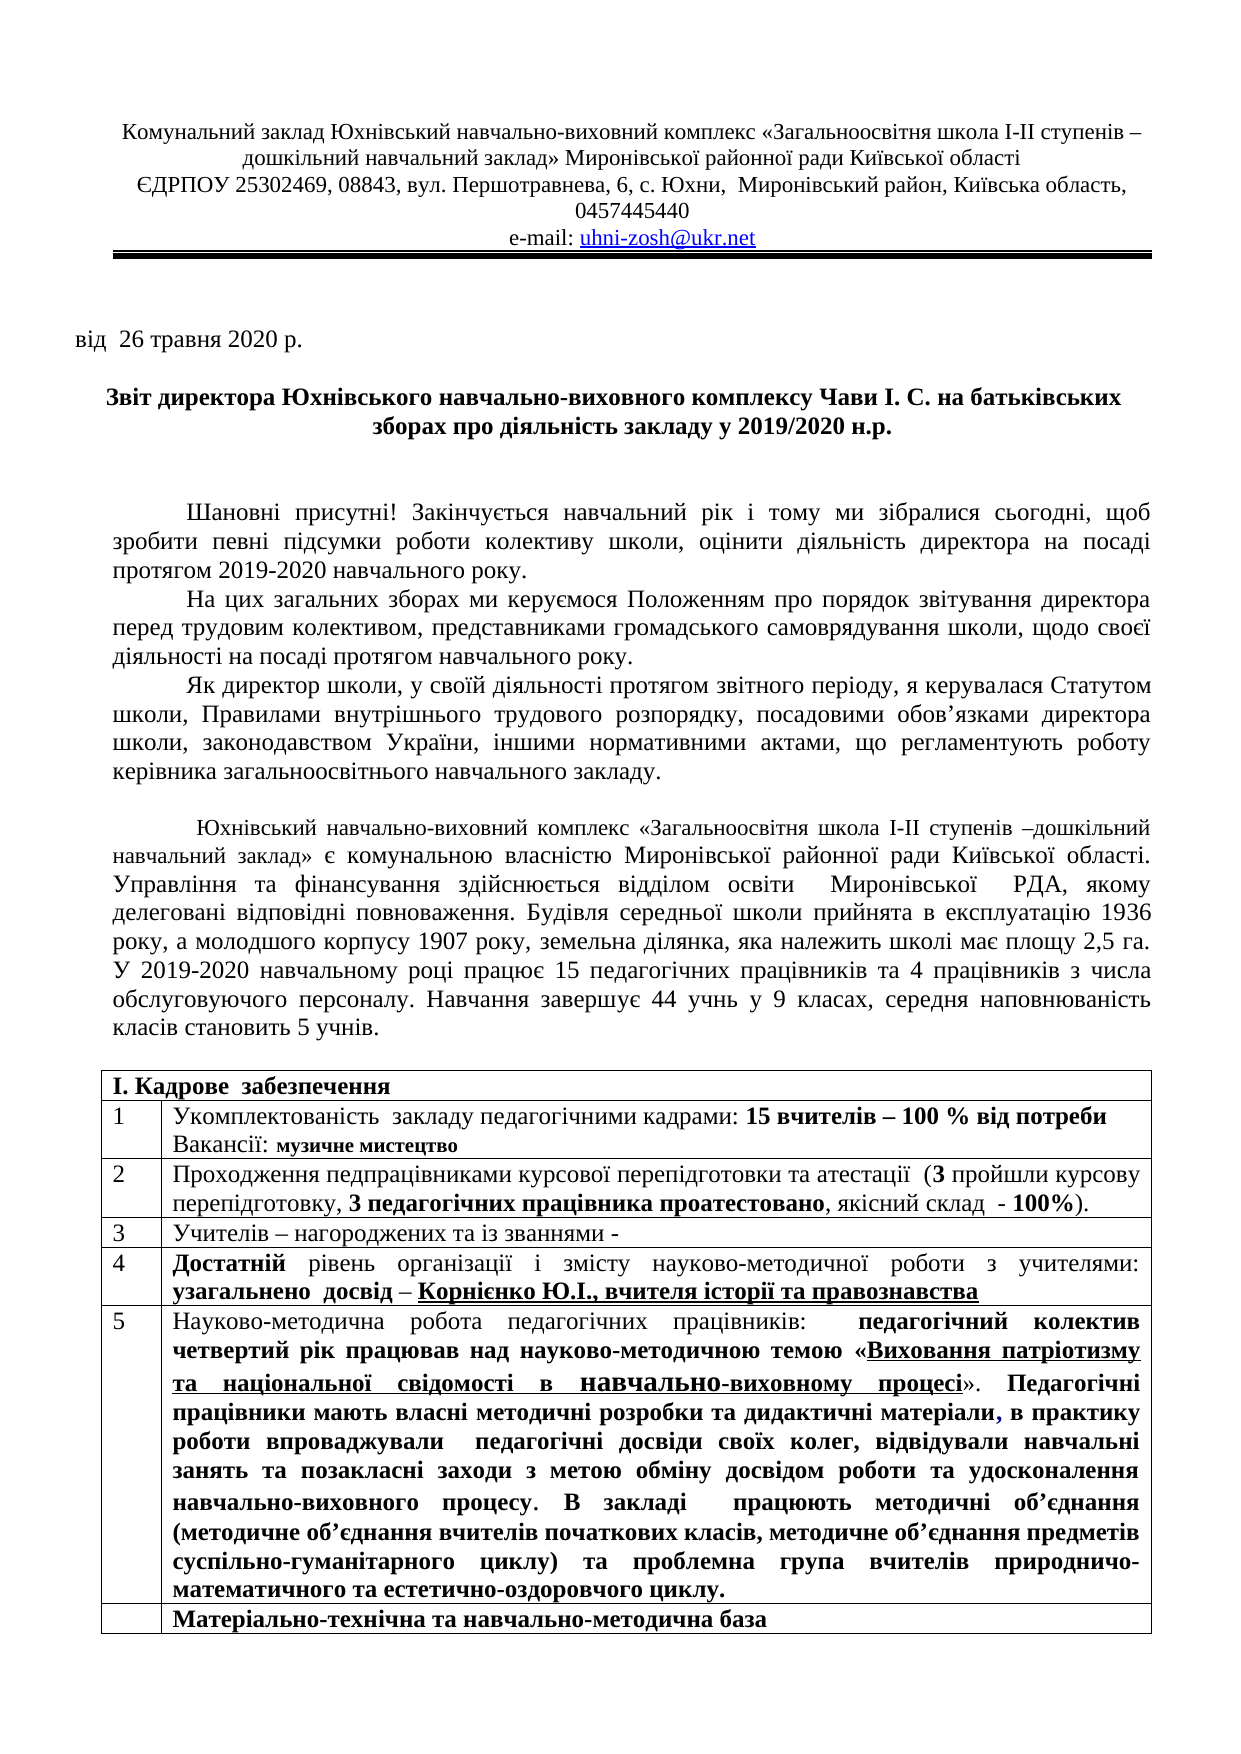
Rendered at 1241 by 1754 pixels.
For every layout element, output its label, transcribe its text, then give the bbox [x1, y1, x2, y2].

table_cell Науково-методична робота педагогічних працівників: педагогічний колектив четвертий рік працював над науково-методичною темою «Виховання патріотизму та національної свідомості в навчально-виховному процесі». Педагогічні працівники мають власні методичні розробки та дидактичні матеріали, в практику роботи впроваджували педагогічні досвіди своїх колег, відвідували навчальні занять та позакласні заходи з метою обміну досвідом роботи та удосконалення навчально-виховного процесу. В закладі працюють методичні об’єднання (методичне об’єднання вчителів початкових класів, методичне об’єднання предметів суспільно-гуманітарного циклу) та проблемна група вчителів природничо-математичного та естетично-оздоровчого циклу. [162, 1306, 1151, 1603]
table_cell 4 [102, 1248, 161, 1305]
text Юхнівський навчально-виховний комплекс «Загальноосвітня школа І-ІІ ступенів –дошкільний навчальний заклад» є комунальною власністю Миронівської районної ради Київської області. Управління та фінансування здійснюється відділом освіти Миронівської РДА, якому делеговані відповідні повноваження. Будівля середньої школи прийнята в експлуатацію 1936 року, а молодшого корпусу 1907 року, земельна ділянка, яка належить школі має площу . У 2019-2020 навчальному році працює 15 педагогічних працівників та 4 працівників з числа обслуговуючого персоналу. Навчання завершує 44 учнь у 9 класах, середня наповнюваність класів становить 5 учнів. [112, 814, 1152, 1041]
table_cell 3 [102, 1218, 161, 1247]
text Комунальний заклад Юхнівський навчально-виховний комплекс «Загальноосвітня школа І-ІІ ступенів –дошкільний навчальний заклад» Миронівської районної ради Київської області [112, 118, 1152, 171]
table_cell Учителів – нагороджених та із званнями - [162, 1218, 1151, 1247]
table_cell [102, 1604, 161, 1633]
list Звіт директора Юхнівського навчально-виховного комплексу Чави І. С. на батьківських зборах про діяльність закладу у 2019/2020 н.р. [75, 382, 1152, 439]
text На цих загальних зборах ми керуємося Положенням про порядок звітування директора перед трудовим колективом, представниками громадського самоврядування школи, щодо своєї діяльності на посаді протягом навчального року. [112, 584, 1152, 670]
table_cell Матеріально-технічна та навчально-методична база [162, 1604, 1151, 1633]
table_cell Достатній рівень організації і змісту науково-методичної роботи з учителями: узагальнено досвід – Корнієнко Ю.І., вчителя історії та правознавства [162, 1248, 1151, 1305]
text Як директор школи, у своїй діяльності протягом звітного періоду, я керувалася Статутом школи, Правилами внутрішнього трудового розпорядку, посадовими обов’язками директора школи, законодавством України, іншими нормативними актами, що регламентують роботу керівника загальноосвітнього навчального закладу. [112, 670, 1152, 785]
text ЄДРПОУ 25302469, 08843, вул. Першотравнева, 6, с. Юхни, Миронівський район, Київська область, 0457445440 [112, 171, 1152, 223]
text e-mail: uhni-zosh@ukr.net [112, 223, 1152, 250]
text Шановні присутні! Закінчується навчальний рік і тому ми зібралися сьогодні, щоб зробити певні підсумки роботи колективу школи, оцінити діяльність директора на посаді протягом 2019-2020 навчального року. [112, 497, 1152, 584]
table_cell 2 [102, 1159, 161, 1217]
table_cell Укомплектованість закладу педагогічними кадрами: 15 вчителів – 100 % від потреби Вакансії: музичне мистецтво [162, 1101, 1151, 1158]
list від 26 травня 2020 р. [75, 324, 1152, 353]
table_cell Проходження педпрацівниками курсової перепідготовки та атестації (3 пройшли курсову перепідготовку, 3 педагогічних працівника проатестовано, якісний склад - 100%). [162, 1159, 1151, 1217]
table_cell 5 [102, 1306, 161, 1603]
table_header І. Кадрове забезпечення [102, 1071, 1151, 1100]
table_cell 1 [102, 1101, 161, 1158]
